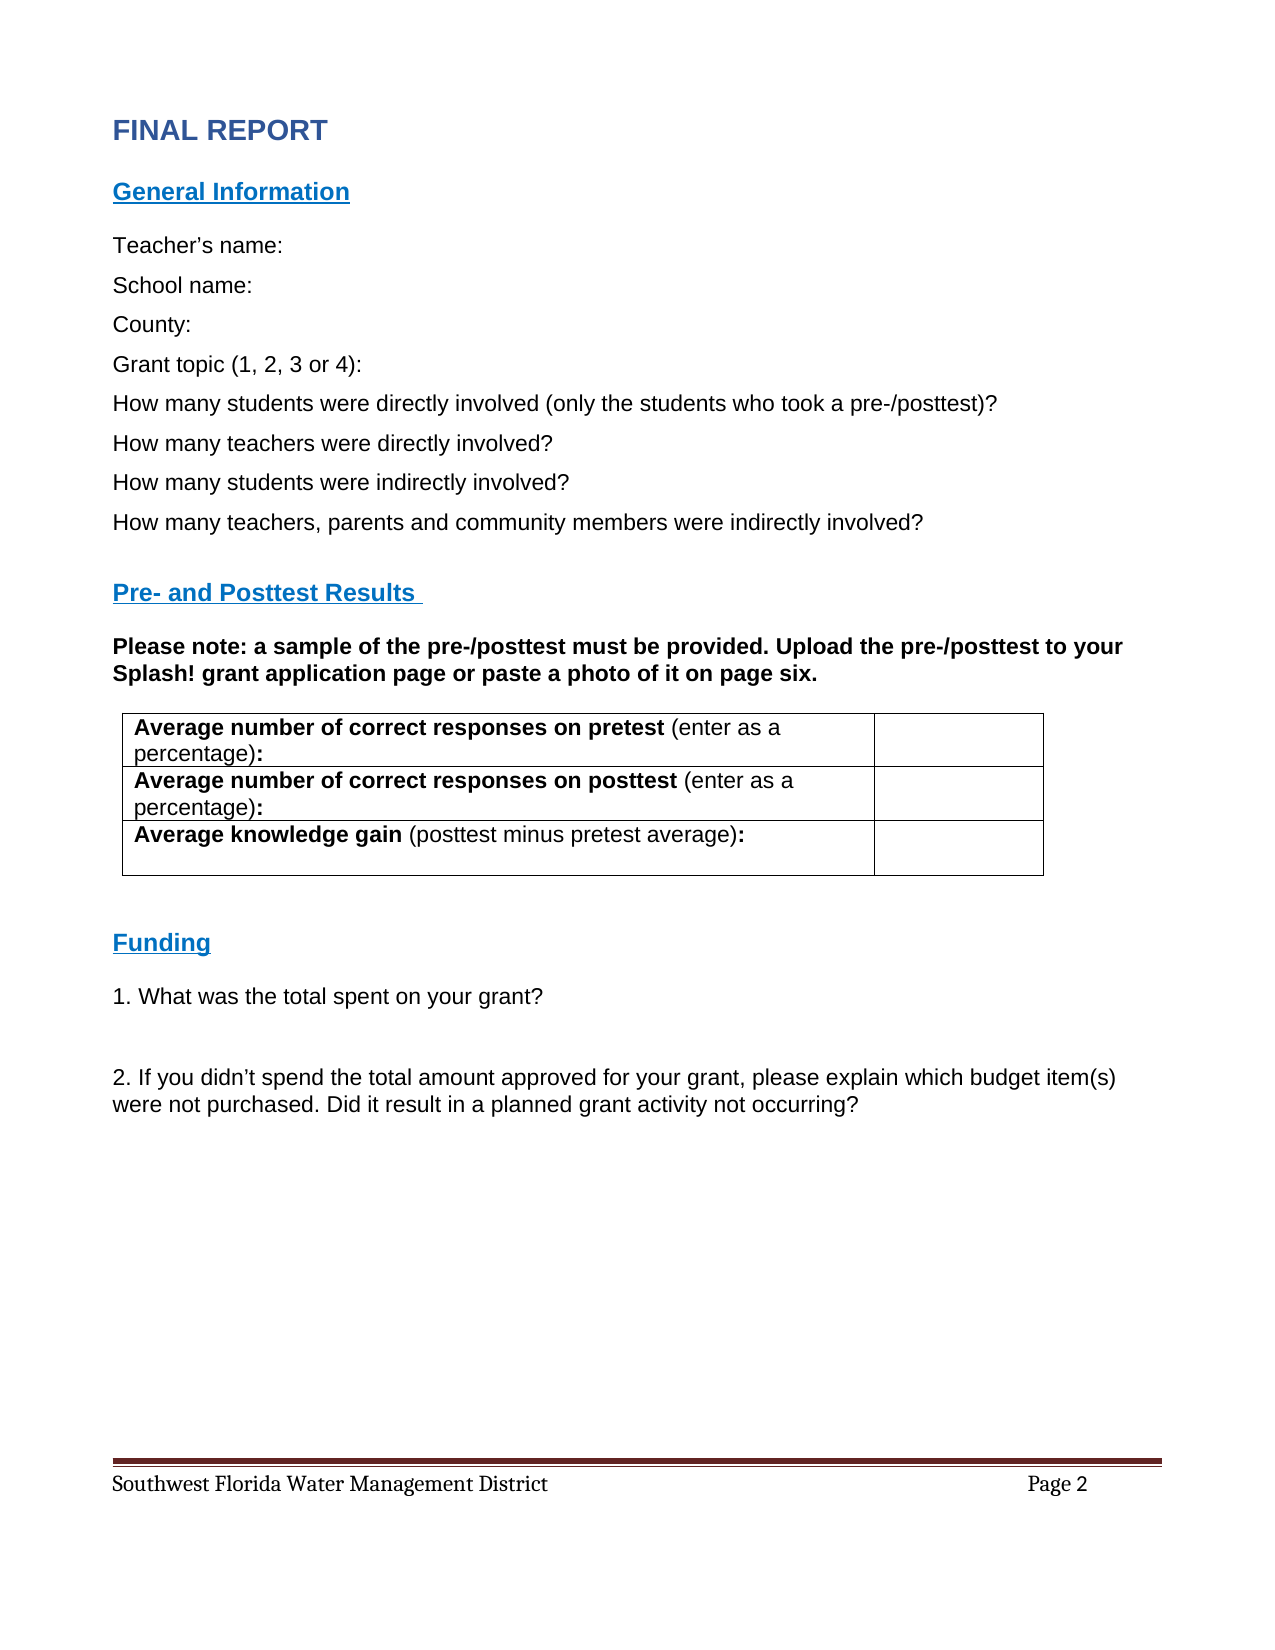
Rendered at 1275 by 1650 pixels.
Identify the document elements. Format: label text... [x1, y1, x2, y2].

text County: [112, 311, 1162, 338]
text School name: [112, 272, 1162, 298]
text How many students were directly involved (only the students who took a pre-/posttest)? [112, 390, 1162, 417]
text Funding [112, 928, 1162, 956]
text How many teachers were directly involved? [112, 430, 1162, 456]
text General Information [112, 177, 1162, 206]
table_cell Average number of correct responses on posttest (enter as a percentage): [123, 767, 874, 820]
table_header Average number of correct responses on pretest (enter as a percentage): [123, 714, 874, 766]
table_header [875, 714, 1043, 766]
text 2. If you didn’t spend the total amount approved for your grant, please explain which budget item(s) were not purchased. Did it result in a planned grant activity not occurring? [112, 1064, 1162, 1117]
table_cell [875, 767, 1043, 820]
text 1. What was the total spent on your grant? [112, 983, 1162, 1050]
text Pre- and Posttest Results [112, 578, 1162, 607]
text How many students were indirectly involved? [112, 469, 1162, 496]
table_cell [875, 821, 1043, 875]
text Grant topic (1, 2, 3 or 4): [112, 351, 1162, 377]
table_cell Average knowledge gain (posttest minus pretest average): [123, 821, 874, 875]
text Please note: a sample of the pre-/posttest must be provided. Upload the pre-/posttest to your Splash! grant application page or paste a photo of it on page six. [112, 633, 1162, 686]
text How many teachers, parents and community members were indirectly involved? [112, 509, 1162, 535]
text FINAL REPORT [112, 112, 1162, 146]
text Teacher’s name: [112, 232, 1162, 259]
